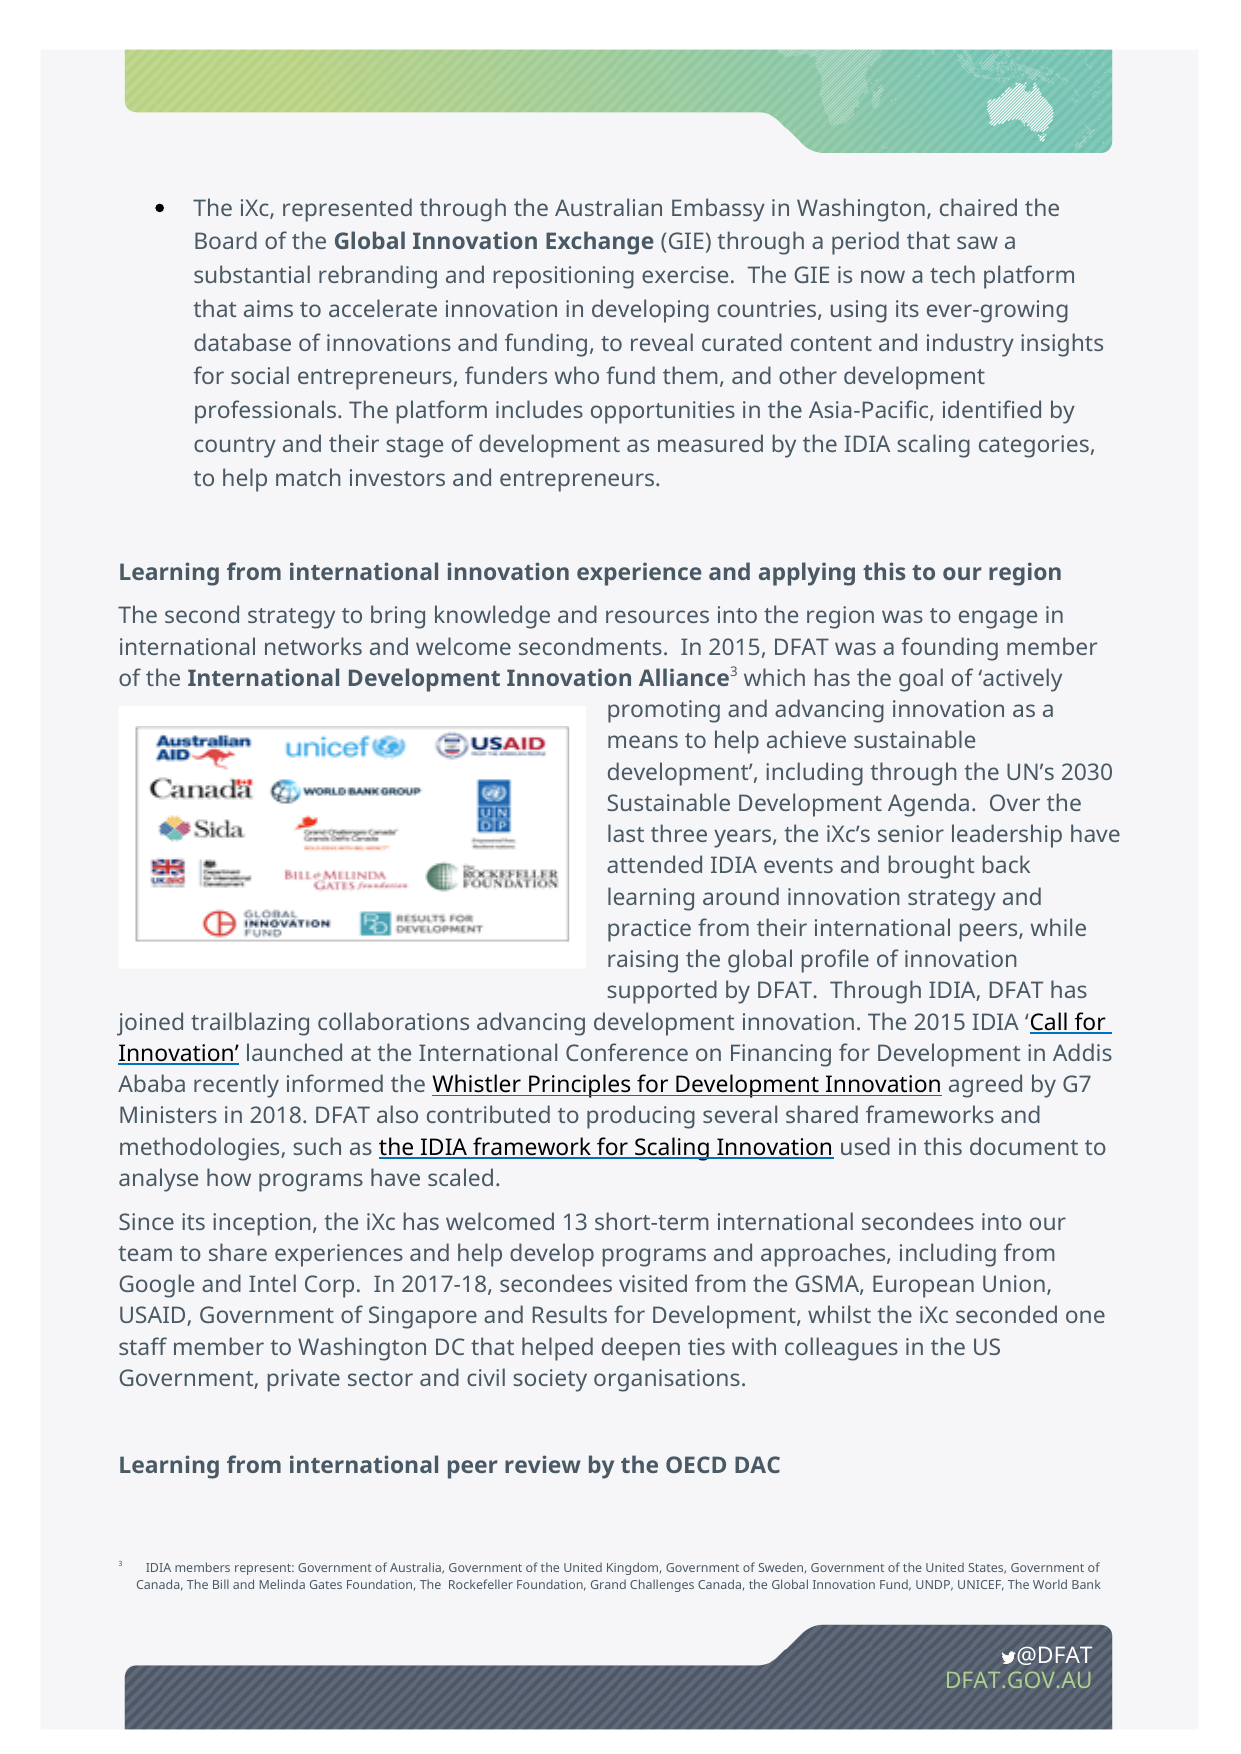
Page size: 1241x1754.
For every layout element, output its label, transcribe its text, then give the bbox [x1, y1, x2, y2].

text Since its inception, the iXc has welcomed 13 short-term international secondees into our team to share experiences and help develop programs and approaches, including from Google and Intel Corp. In 2017-18, secondees visited from the GSMA, European Union, USAID, Government of Singapore and Results for Development, whilst the iXc seconded one staff member to Washington DC that helped deepen ties with colleagues in the US Government, private sector and civil society organisations. [118, 1206, 1122, 1393]
picture [11, 20, 1227, 1754]
text The second strategy to bring knowledge and resources into the region was to engage in international networks and welcome secondments. In 2015, DFAT was a founding member of the International Development Innovation Alliance which has the goal of ‘actively promoting and advancing innovation as a means to help achieve sustainable development’, including through the UN’s 2030 Sustainable Development Agenda. Over the last three years, the iXc’s senior leadership have attended IDIA events and brought back learning around innovation strategy and practice from their international peers, while raising the global profile of innovation supported by DFAT. Through IDIA, DFAT has joined trailblazing collaborations advancing development innovation. The 2015 IDIA ‘Call for Innovation’ launched at the International Conference on Financing for Development in Addis Ababa recently informed the Whistler Principles for Development Innovation agreed by G7 Ministers in 2018. DFAT also contributed to producing several shared frameworks and methodologies, such as the IDIA framework for Scaling Innovation used in this document to analyse how programs have scaled. [118, 599, 1122, 1193]
text Learning from international peer review by the OECD DAC [118, 1449, 1122, 1481]
list The iXc, represented through the Australian Embassy in Washington, chaired the Board of the Global Innovation Exchange (GIE) through a period that saw a substantial rebranding and repositioning exercise. The GIE is now a tech platform that aims to accelerate innovation in developing countries, using its ever-growing database of innovations and funding, to reveal curated content and industry insights for social entrepreneurs, funders who fund them, and other development professionals. The platform includes opportunities in the Asia-Pacific, identified by country and their stage of development as measured by the IDIA scaling categories, to help match investors and entrepreneurs. [156, 191, 1122, 493]
text Learning from international innovation experience and applying this to our region [118, 556, 1122, 587]
